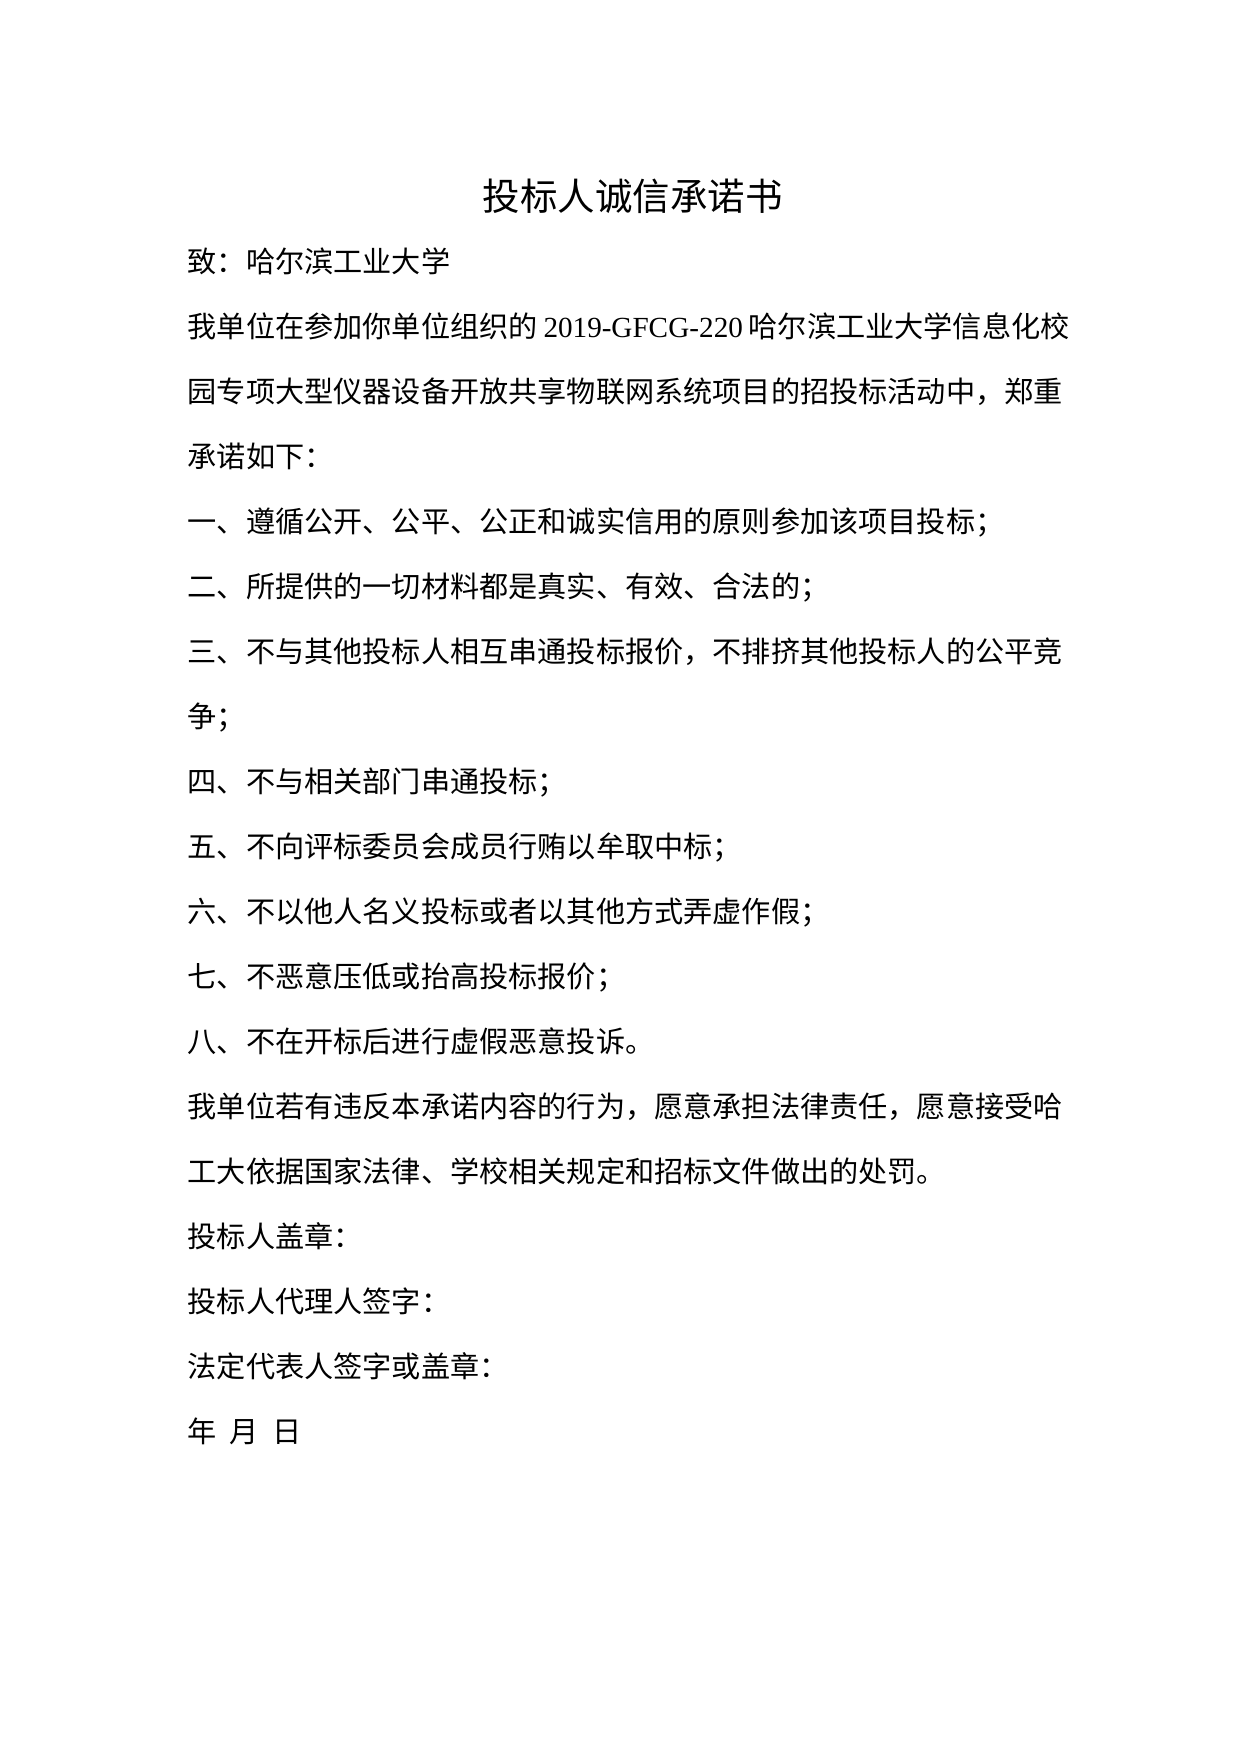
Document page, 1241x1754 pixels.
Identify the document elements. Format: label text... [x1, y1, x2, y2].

text 一、遵循公开、公平、公正和诚实信用的原则参加该项目投标； [187, 487, 1078, 552]
text 投标人诚信承诺书 [187, 162, 1078, 227]
text 年 月 日 [187, 1397, 1078, 1462]
text 三、不与其他投标人相互串通投标报价，不排挤其他投标人的公平竞争； [187, 617, 1078, 747]
text 八、不在开标后进行虚假恶意投诉。 [187, 1007, 1078, 1072]
text 六、不以他人名义投标或者以其他方式弄虚作假； [187, 877, 1078, 942]
text 五、不向评标委员会成员行贿以牟取中标； [187, 812, 1078, 877]
text 致：哈尔滨工业大学 [187, 227, 1078, 292]
text 投标人盖章： [187, 1202, 1078, 1267]
text 四、不与相关部门串通投标； [187, 747, 1078, 812]
text 法定代表人签字或盖章： [187, 1332, 1078, 1397]
text 我单位若有违反本承诺内容的行为，愿意承担法律责任，愿意接受哈工大依据国家法律、学校相关规定和招标文件做出的处罚。 [187, 1072, 1078, 1202]
text 七、不恶意压低或抬高投标报价； [187, 942, 1078, 1007]
text 二、所提供的一切材料都是真实、有效、合法的； [187, 552, 1078, 617]
text 投标人代理人签字： [187, 1267, 1078, 1332]
text 我单位在参加你单位组织的2019-GFCG-220哈尔滨工业大学信息化校园专项大型仪器设备开放共享物联网系统项目的招投标活动中，郑重承诺如下： [187, 292, 1078, 487]
